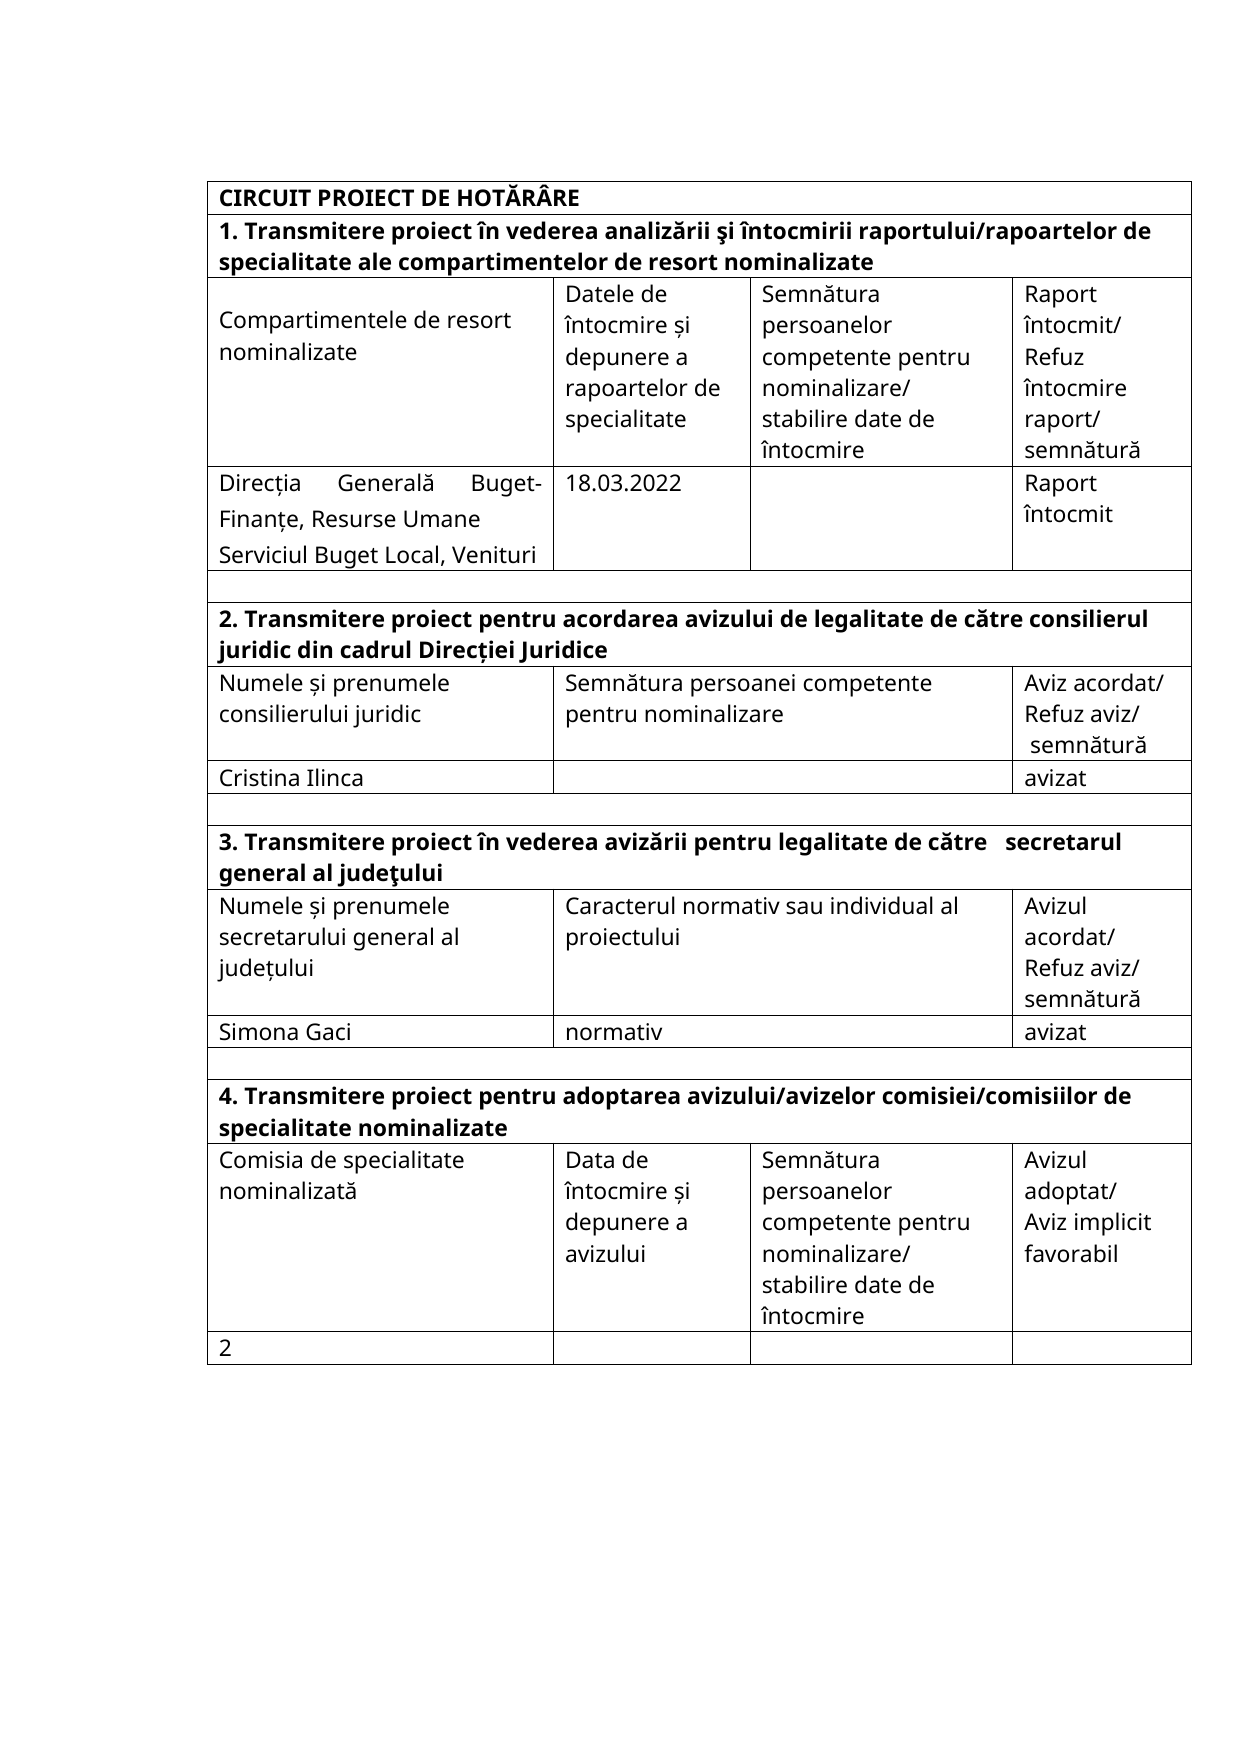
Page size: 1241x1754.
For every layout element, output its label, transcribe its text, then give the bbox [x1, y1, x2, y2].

table_cell 4. Transmitere proiect pentru adoptarea avizului/avizelor comisiei/comisiilor de specialitate nominalizate [208, 1080, 1191, 1143]
table_cell Compartimentele de resort nominalizate [208, 278, 553, 466]
table_cell 1. Transmitere proiect în vederea analizării şi întocmirii raportului/rapoartelor de specialitate ale compartimentelor de resort nominalizate [208, 215, 1191, 277]
table_cell Data de întocmire și depunere a avizului [554, 1144, 750, 1331]
table_cell Simona Gaci [208, 1016, 553, 1047]
table_cell 18.03.2022 [554, 467, 750, 570]
table_cell avizat [1013, 1016, 1191, 1047]
table_cell 3. Transmitere proiect în vederea avizării pentru legalitate de către secretarul general al judeţului [208, 826, 1191, 888]
table_cell normativ [554, 1016, 1012, 1047]
table_cell [554, 1332, 750, 1363]
table_cell Semnătura persoanelor competente pentru nominalizare/ stabilire date de întocmire [751, 1144, 1012, 1331]
table_cell [554, 761, 1012, 793]
table_cell [208, 794, 1191, 825]
table_cell Comisia de specialitate nominalizată [208, 1144, 553, 1331]
table_cell 2 [208, 1332, 553, 1363]
table_cell Cristina Ilinca [208, 761, 553, 793]
table_cell avizat [1013, 761, 1191, 793]
table_cell Raport întocmit [1013, 467, 1191, 570]
table_cell Avizul acordat/ Refuz aviz/ semnătură [1013, 890, 1191, 1014]
table_cell Semnătura persoanelor competente pentru nominalizare/ stabilire date de întocmire [751, 278, 1012, 466]
table_cell [208, 571, 1191, 602]
table_header CIRCUIT PROIECT DE HOTĂRÂRE [208, 182, 1191, 213]
table_cell Datele de întocmire și depunere a rapoartelor de specialitate [554, 278, 750, 466]
table_cell 2. Transmitere proiect pentru acordarea avizului de legalitate de către consilierul juridic din cadrul Direcției Juridice [208, 603, 1191, 666]
table_cell [751, 467, 1012, 570]
table_cell [208, 1048, 1191, 1079]
table_cell [1013, 1332, 1191, 1363]
table_cell Avizul adoptat/ Aviz implicit favorabil [1013, 1144, 1191, 1331]
table_cell Caracterul normativ sau individual al proiectului [554, 890, 1012, 1014]
table_cell Numele și prenumele consilierului juridic [208, 667, 553, 760]
table_cell Aviz acordat/ Refuz aviz/ semnătură [1013, 667, 1191, 760]
table_cell Semnătura persoanei competente pentru nominalizare [554, 667, 1012, 760]
table_cell Numele și prenumele secretarului general al județului [208, 890, 553, 1014]
table_cell [751, 1332, 1012, 1363]
table_cell Direcția Generală Buget-Finanţe, Resurse Umane Serviciul Buget Local, Venituri [208, 467, 553, 570]
table_cell Raport întocmit/ Refuz întocmire raport/ semnătură [1013, 278, 1191, 466]
